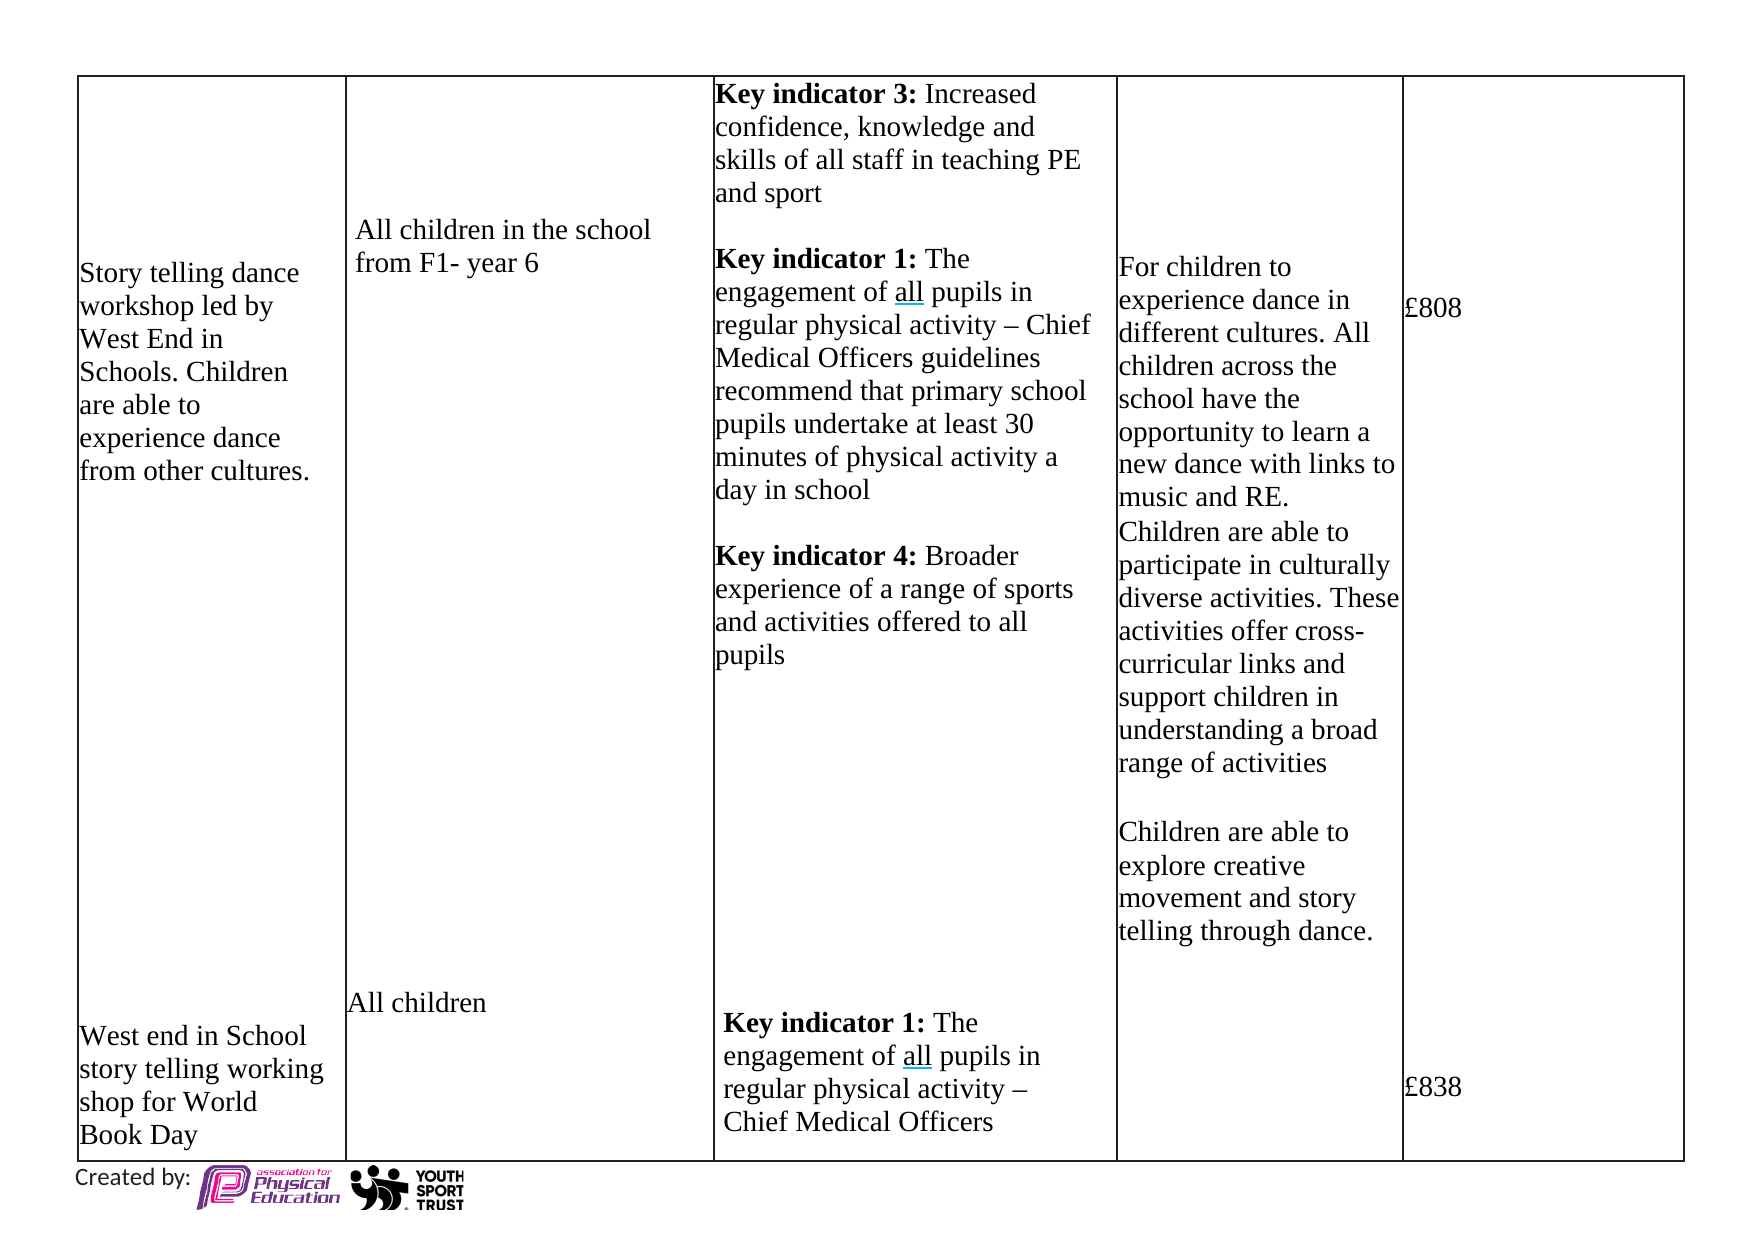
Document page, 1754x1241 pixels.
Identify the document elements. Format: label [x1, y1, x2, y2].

table_cell [347, 77, 713, 1159]
table_cell [79, 77, 345, 1159]
picture [196, 1165, 340, 1210]
table_cell [1404, 77, 1683, 1159]
table_cell [715, 77, 1116, 1159]
table_cell [1118, 77, 1402, 1159]
picture [350, 1165, 464, 1210]
